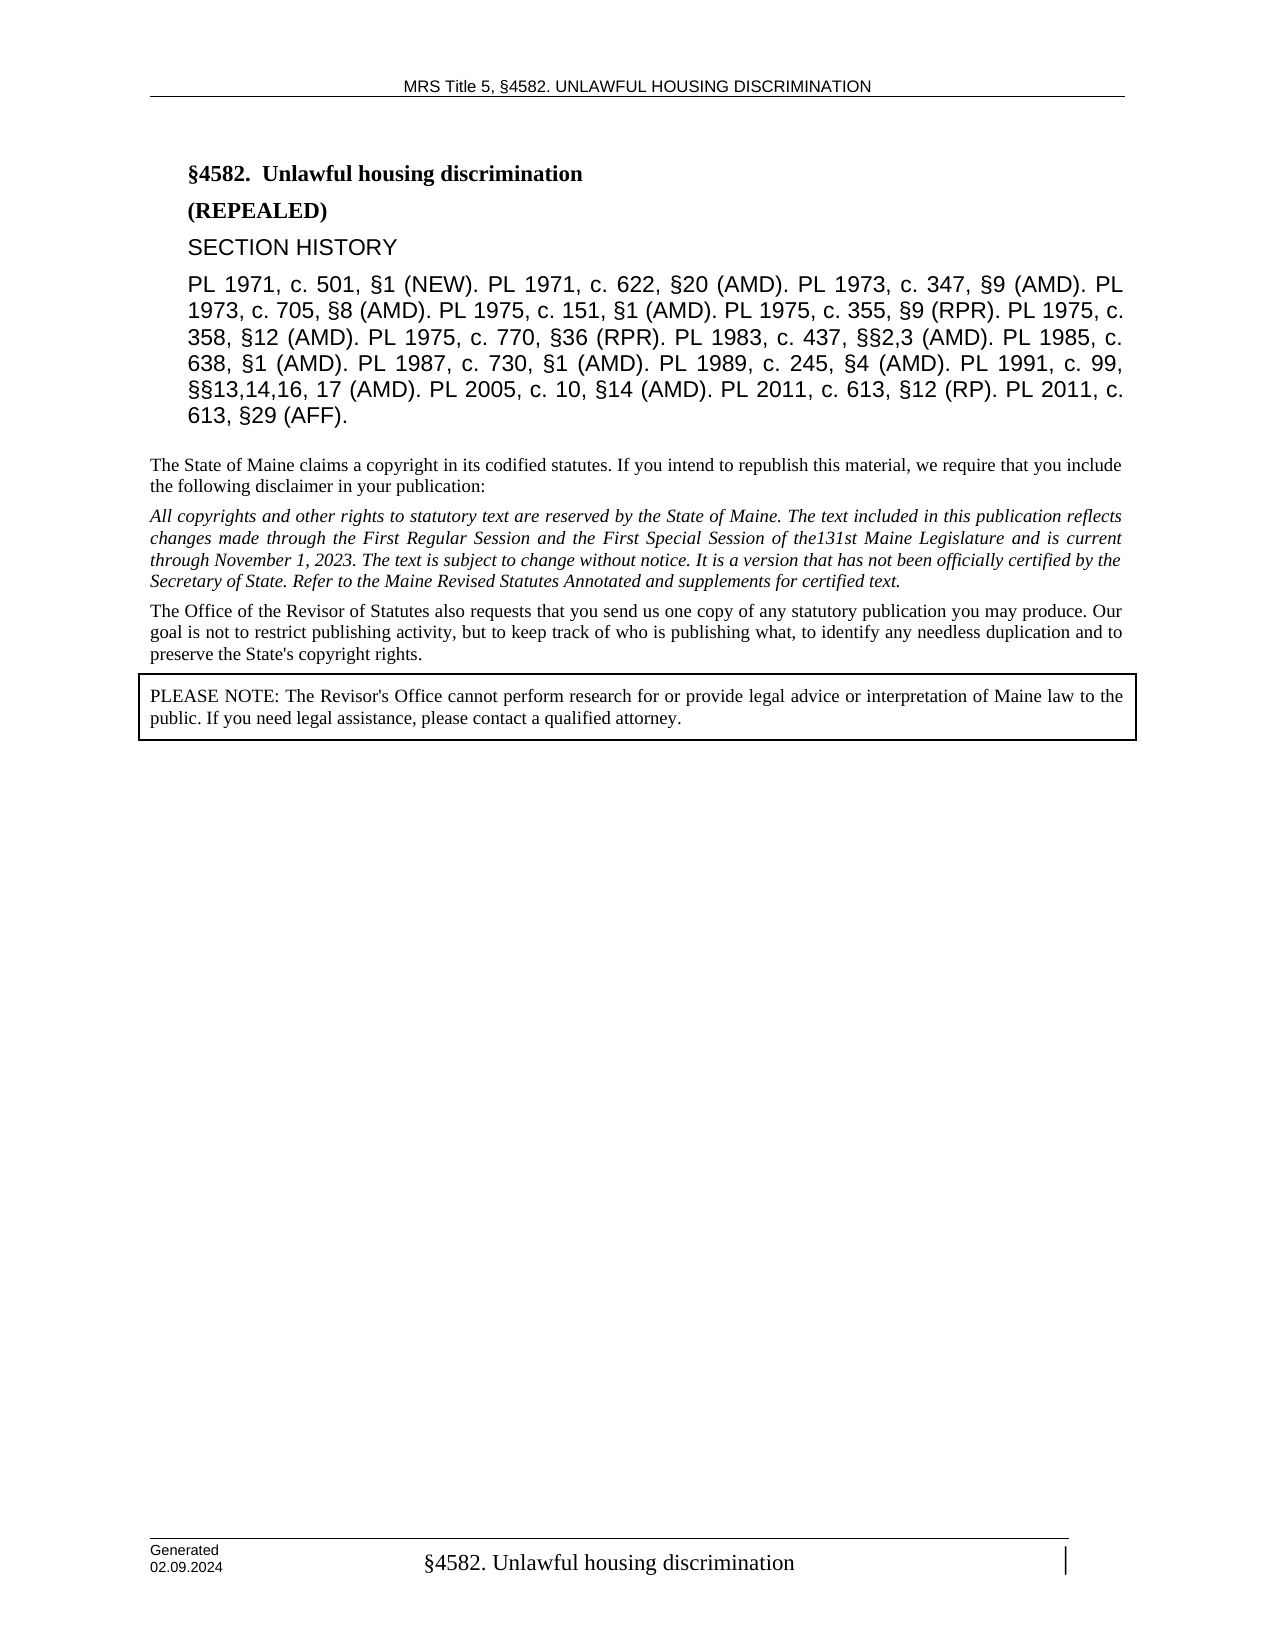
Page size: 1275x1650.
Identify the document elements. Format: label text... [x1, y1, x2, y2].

text The Office of the Revisor of Statutes also requests that you send us one copy of any statutory publication you may produce. Our goal is not to restrict publishing activity, but to keep track of who is publishing what, to identify any needless duplication and to preserve the State's copyright rights. [150, 600, 1125, 664]
text The State of Maine claims a copyright in its codified statutes. If you intend to republish this material, we require that you include the following disclaimer in your publication: [150, 454, 1125, 497]
text (REPEALED) [187, 197, 1125, 223]
text PLEASE NOTE: The Revisor's Office cannot perform research for or provide legal advice or interpretation of Maine law to the public. If you need legal assistance, please contact a qualified attorney. [140, 675, 1135, 739]
text SECTION HISTORY [187, 234, 1125, 260]
text All copyrights and other rights to statutory text are reserved by the State of Maine. The text included in this publication reflects changes made through the First Regular Session and the First Special Session of the131st Maine Legislature and is current through November 1, 2023 . The text is subject to change without notice. It is a version that has not been officially certified by the Secretary of State. Refer to the Maine Revised Statutes Annotated and supplements for certified text. [150, 505, 1125, 592]
text §4582. Unlawful housing discrimination [187, 160, 1125, 187]
text PL 1971, c. 501, §1 (NEW). PL 1971, c. 622, §20 (AMD). PL 1973, c. 347, §9 (AMD). PL 1973, c. 705, §8 (AMD). PL 1975, c. 151, §1 (AMD). PL 1975, c. 355, §9 (RPR). PL 1975, c. 358, §12 (AMD). PL 1975, c. 770, §36 (RPR). PL 1983, c. 437, §§2,3 (AMD). PL 1985, c. 638, §1 (AMD). PL 1987, c. 730, §1 (AMD). PL 1989, c. 245, §4 (AMD). PL 1991, c. 99, §§13,14,16, 17 (AMD). PL 2005, c. 10, §14 (AMD). PL 2011, c. 613, §12 (RP). PL 2011, c. 613, §29 (AFF). [187, 271, 1125, 429]
